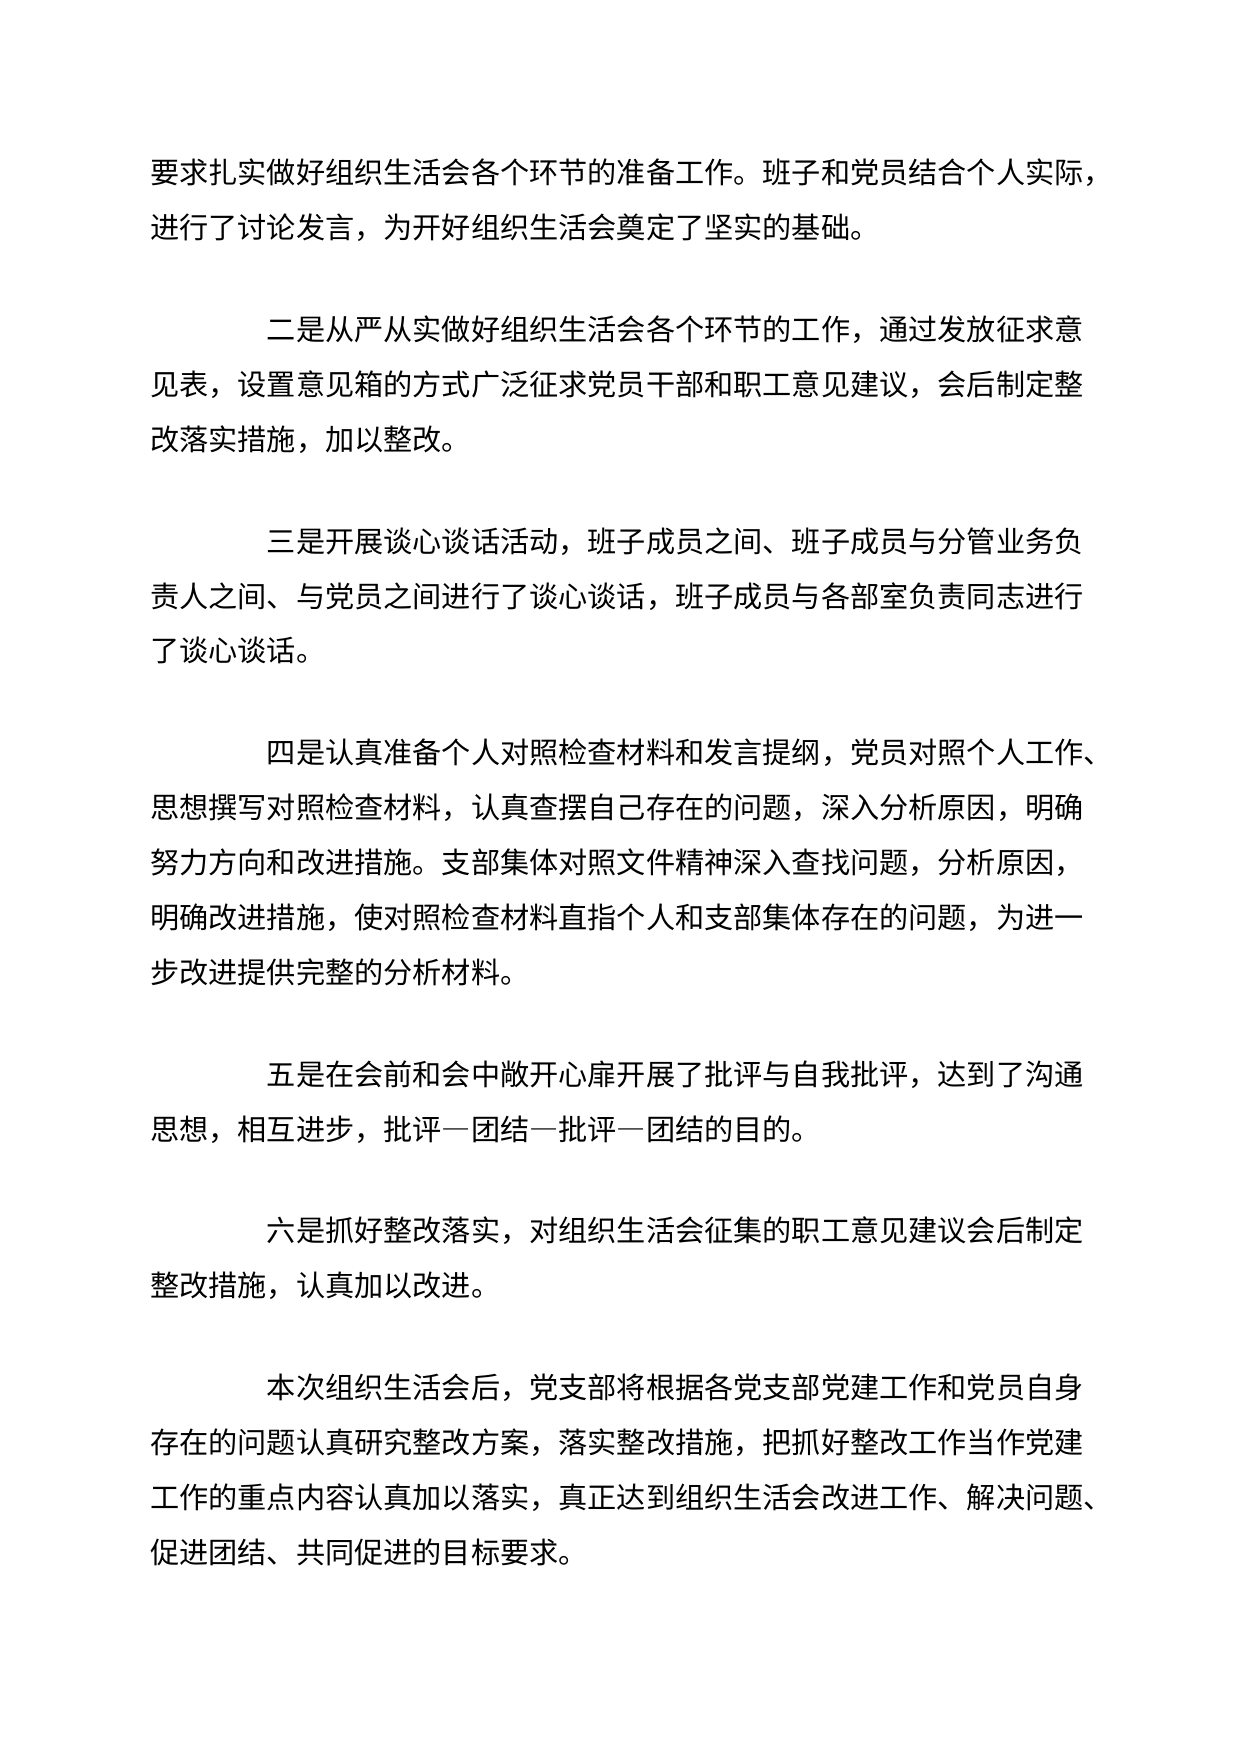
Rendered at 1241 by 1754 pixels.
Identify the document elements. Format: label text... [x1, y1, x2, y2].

text 六是抓好整改落实，对组织生活会征集的职工意见建议会后制定整改措施，认真加以改进。 [150, 1208, 1090, 1305]
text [150, 150, 1090, 247]
text 二是从严从实做好组织生活会各个环节的工作，通过发放征求意见表，设置意见箱的方式广泛征求党员干部和职工意见建议，会后制定整改落实措施，加以整改。 [150, 307, 1090, 459]
text 五是在会前和会中敞开心扉开展了批评与自我批评，达到了沟通思想，相互进步，批评—团结—批评—团结的目的。 [150, 1051, 1090, 1148]
text 本次组织生活会后，党支部将根据各党支部党建工作和党员自身存在的问题认真研究整改方案，落实整改措施，把抓好整改工作当作党建工作的重点内容认真加以落实，真正达到组织生活会改进工作、解决问题、促进团结、共同促进的目标要求。 [150, 1364, 1090, 1571]
text 三是开展谈心谈话活动，班子成员之间、班子成员与分管业务负责人之间、与党员之间进行了谈心谈话，班子成员与各部室负责同志进行了谈心谈话。 [150, 518, 1090, 670]
text 四是认真准备个人对照检查材料和发言提纲，党员对照个人工作、思想撰写对照检查材料，认真查摆自己存在的问题，深入分析原因，明确努力方向和改进措施。支部集体对照文件精神深入查找问题，分析原因，明确改进措施，使对照检查材料直指个人和支部集体存在的问题，为进一步改进提供完整的分析材料。 [150, 730, 1090, 992]
